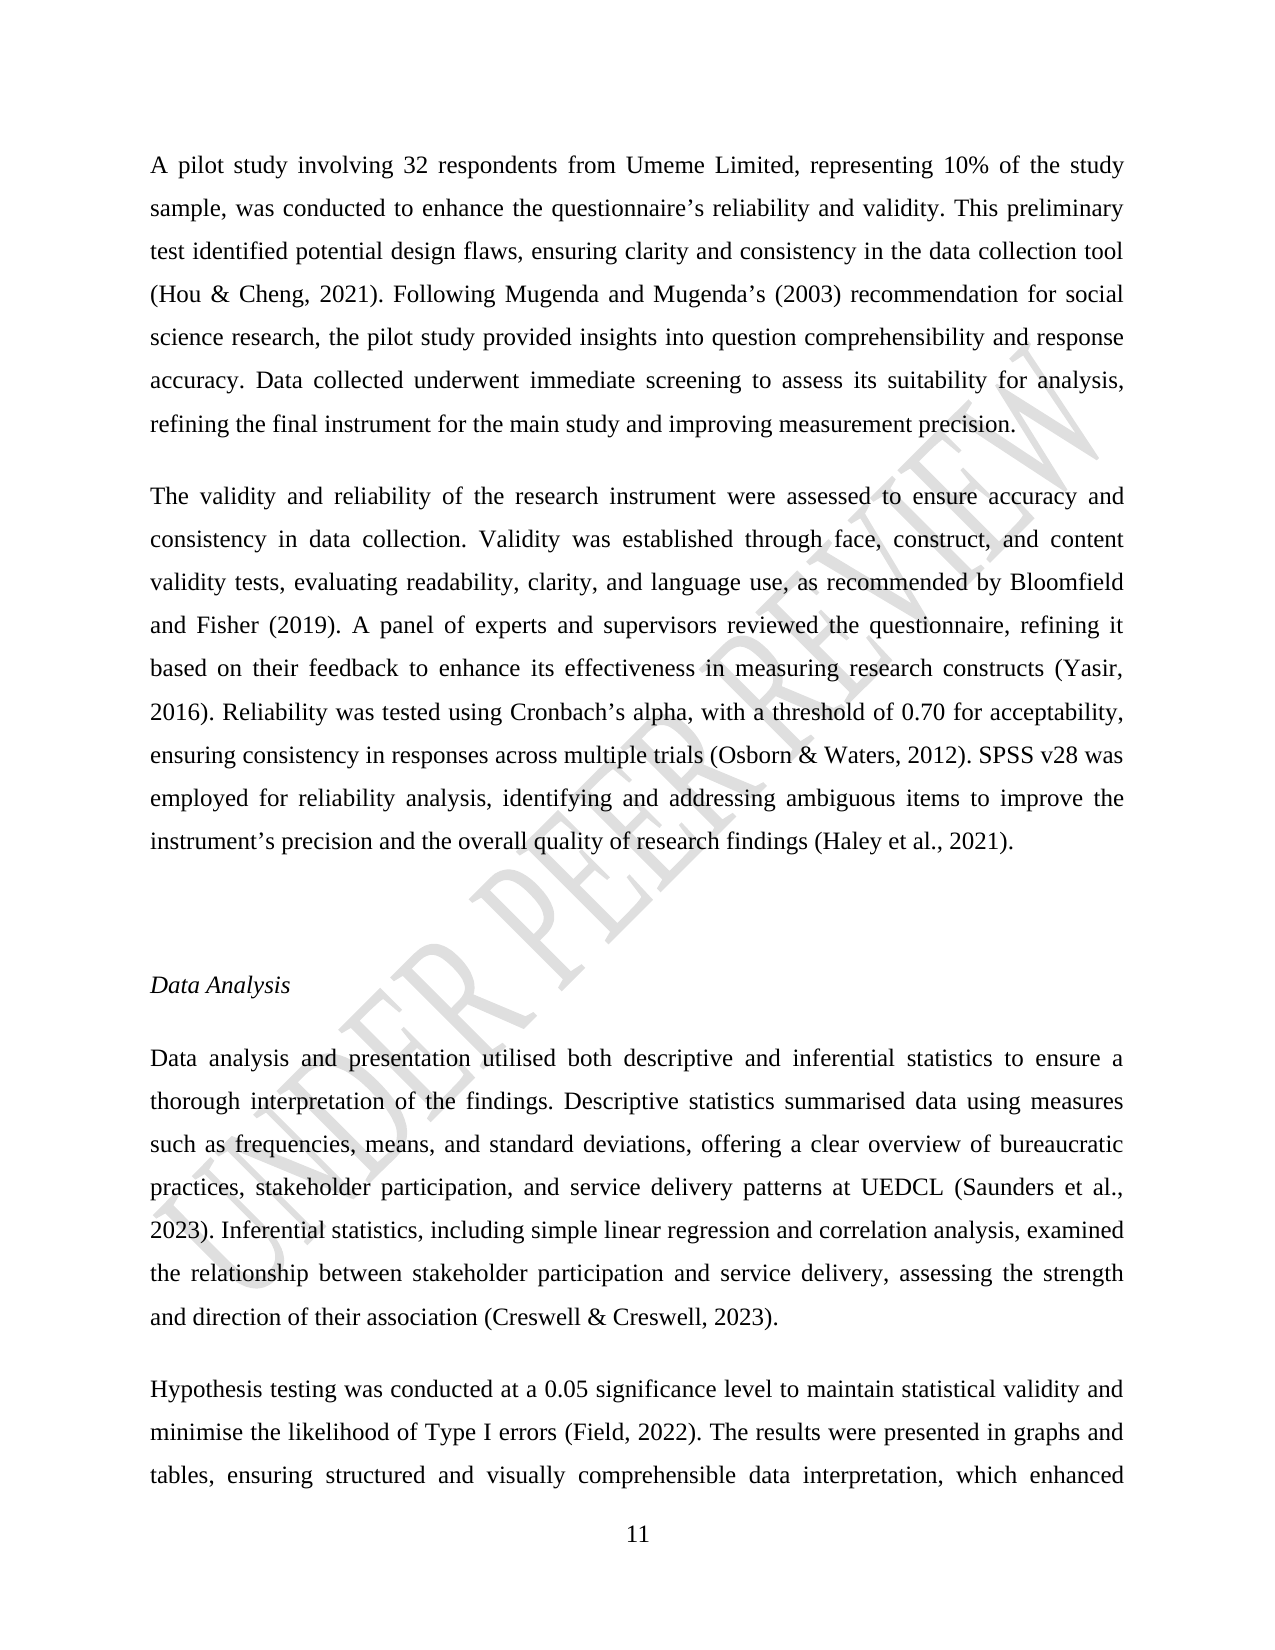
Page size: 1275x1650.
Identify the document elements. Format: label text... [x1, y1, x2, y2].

text Data analysis and presentation utilised both descriptive and inferential statistics to ensure a thorough interpretation of the findings. Descriptive statistics summarised data using measures such as frequencies, means, and standard deviations, offering a clear overview of bureaucratic practices, stakeholder participation, and service delivery patterns at UEDCL (Saunders et al., 2023). Inferential statistics, including simple linear regression and correlation analysis, examined the relationship between stakeholder participation and service delivery, assessing the strength and direction of their association (Creswell & Creswell, 2023). [150, 1043, 1125, 1330]
text Data Analysis [150, 971, 1125, 999]
text The validity and reliability of the research instrument were assessed to ensure accuracy and consistency in data collection. Validity was established through face, construct, and content validity tests, evaluating readability, clarity, and language use, as recommended by Bloomfield and Fisher (2019). A panel of experts and supervisors reviewed the questionnaire, refining it based on their feedback to enhance its effectiveness in measuring research constructs (Yasir, 2016). Reliability was tested using Cronbach’s alpha, with a threshold of 0.70 for acceptability, ensuring consistency in responses across multiple trials (Osborn & Waters, 2012). SPSS v28 was employed for reliability analysis, identifying and addressing ambiguous items to improve the instrument’s precision and the overall quality of research findings (Haley et al., 2021). [150, 481, 1125, 855]
text A pilot study involving 32 respondents from Umeme Limited, representing 10% of the study sample, was conducted to enhance the questionnaire’s reliability and validity. This preliminary test identified potential design flaws, ensuring clarity and consistency in the data collection tool (Hou & Cheng, 2021). Following Mugenda and Mugenda’s (2003) recommendation for social science research, the pilot study provided insights into question comprehensibility and response accuracy. Data collected underwent immediate screening to assess its suitability for analysis, refining the final instrument for the main study and improving measurement precision. [150, 150, 1125, 437]
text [150, 1374, 1125, 1489]
